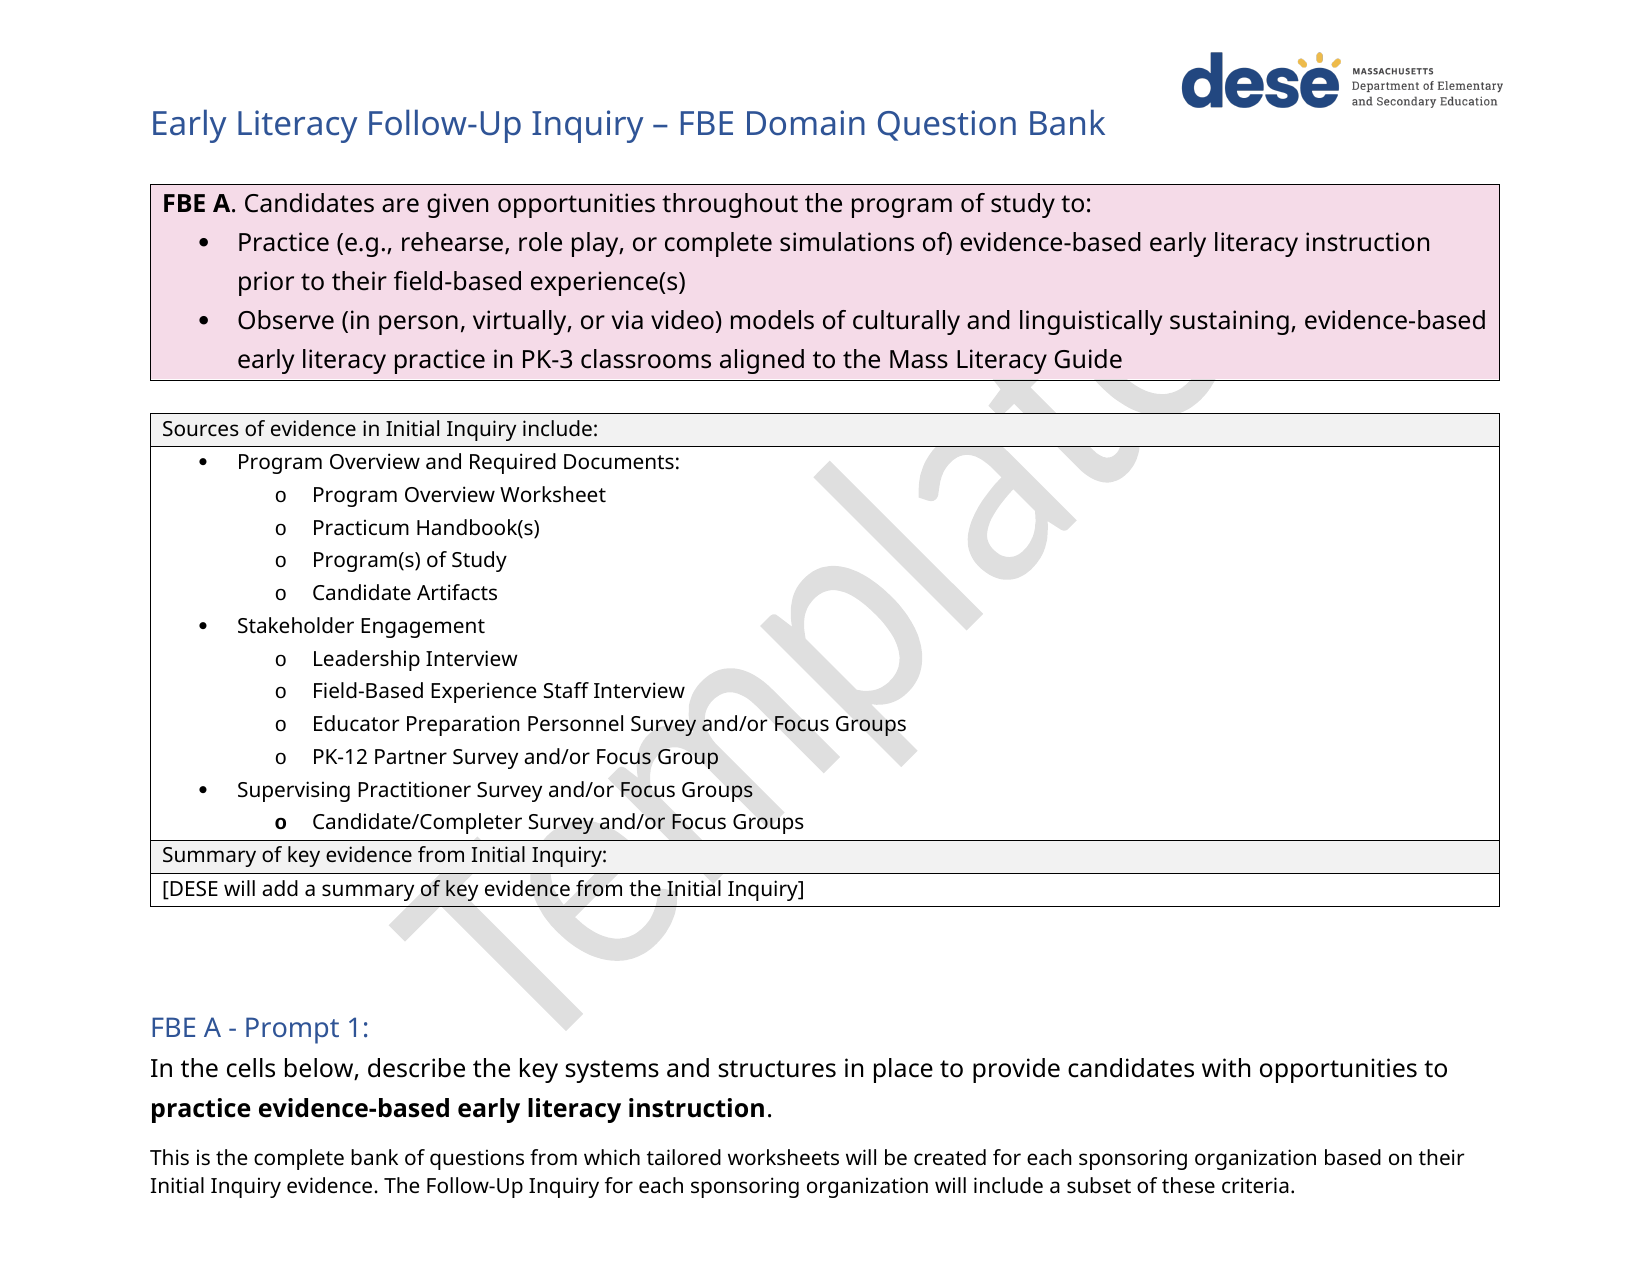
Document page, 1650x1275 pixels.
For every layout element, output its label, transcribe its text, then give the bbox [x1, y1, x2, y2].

table_header Sources of evidence in Initial Inquiry include: [151, 414, 1499, 446]
table_cell [DESE will add a summary of key evidence from the Initial Inquiry] [151, 874, 1499, 906]
subtitle FBE A - Prompt 1: [150, 1009, 1500, 1046]
table_cell Summary of key evidence from Initial Inquiry: [151, 841, 1499, 873]
text In the cells below, describe the key systems and structures in place to provide candidates with opportunities to practice evidence-based early literacy instruction. [150, 1051, 1500, 1124]
table_cell Program Overview and Required Documents: Program Overview Worksheet Practicum Handbook(s) Program(s) of Study Candidate Artifacts Stakeholder Engagement Leadership Interview Field-Based Experience Staff Interview Educator Preparation Personnel Survey and/or Focus Groups PK-12 Partner Survey and/or Focus Group Supervising Practitioner Survey and/or Focus Groups Candidate/Completer Survey and/or Focus Groups [151, 447, 1499, 839]
picture [1172, 36, 1512, 133]
table_header FBE A. Candidates are given opportunities throughout the program of study to: Practice (e.g., rehearse, role play, or complete simulations of) evidence-based early literacy instruction prior to their field-based experience(s) Observe (in person, virtually, or via video) models of culturally and linguistically sustaining, evidence-based early literacy practice in PK-3 classrooms aligned to the Mass Literacy Guide [151, 185, 1499, 379]
